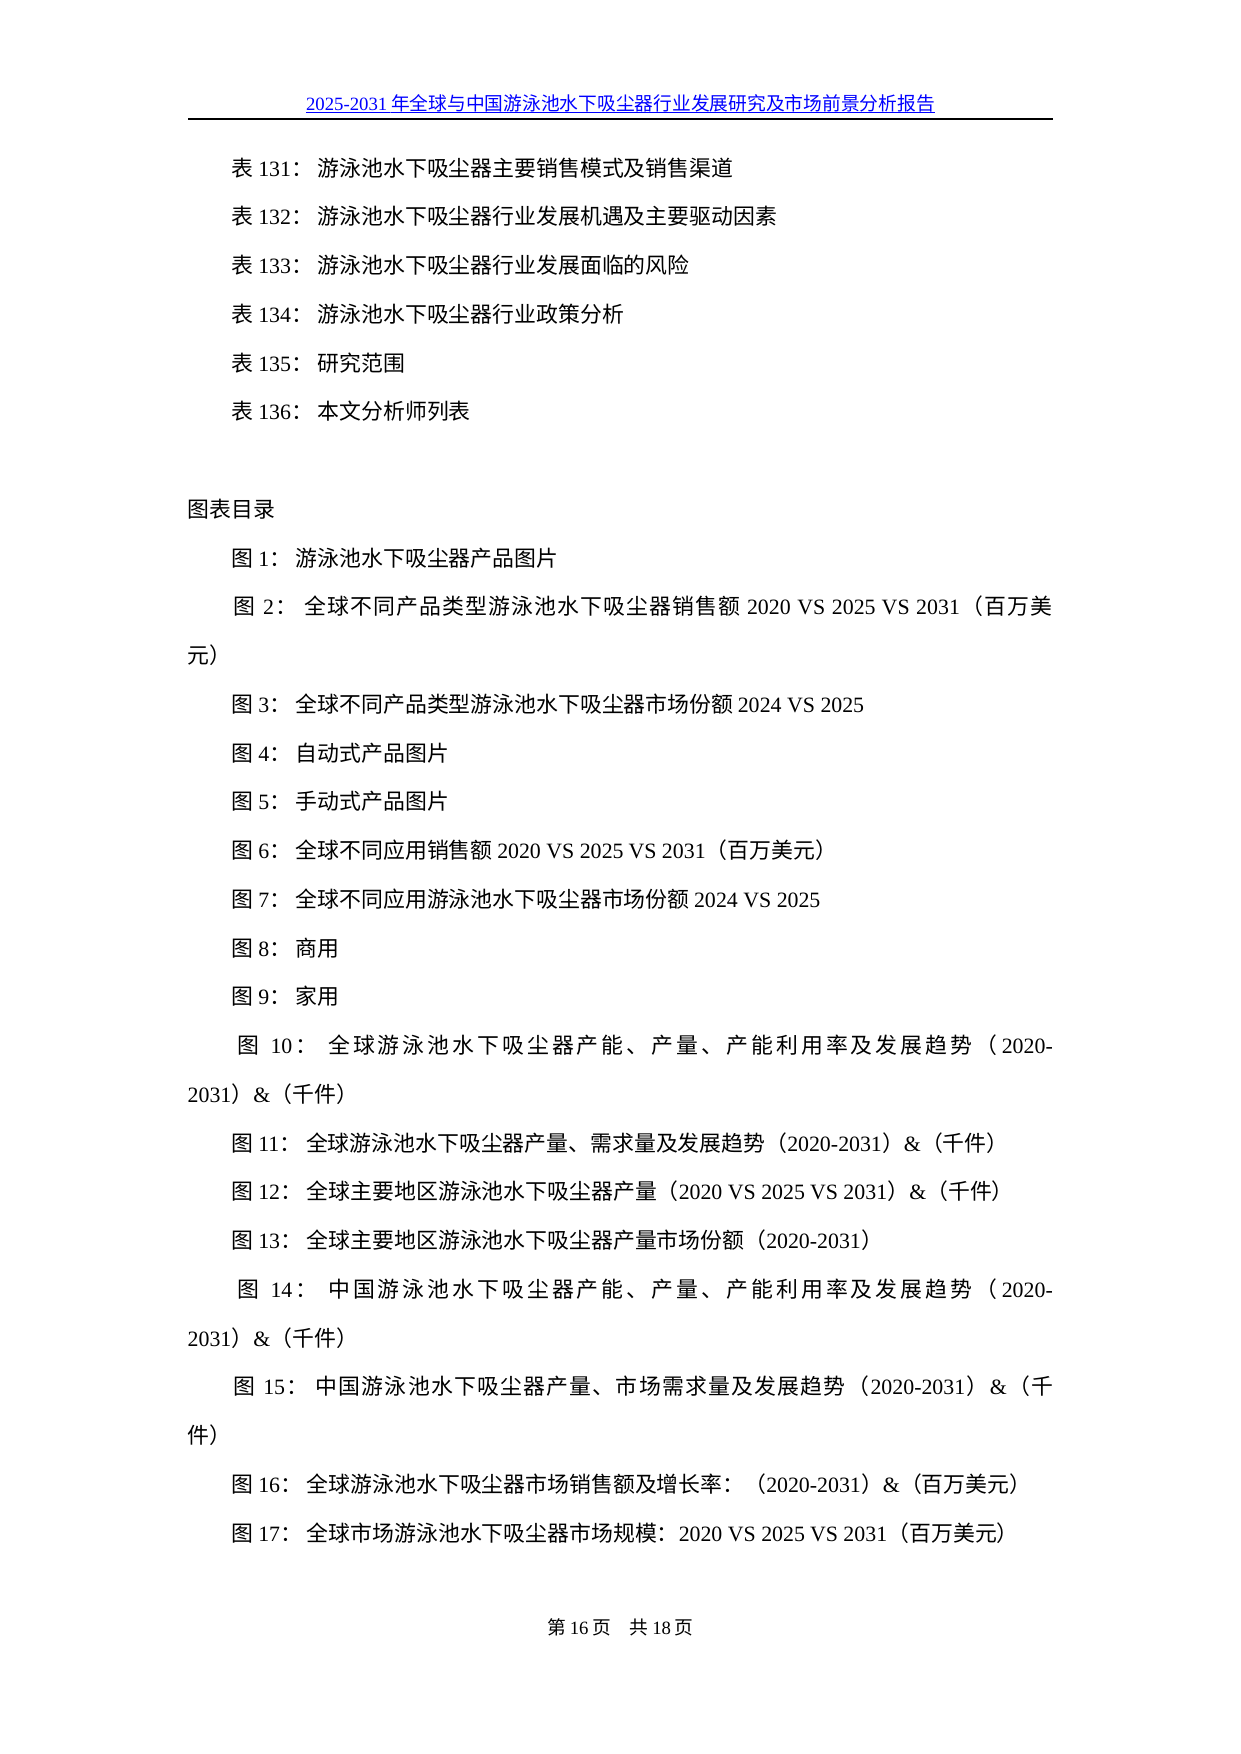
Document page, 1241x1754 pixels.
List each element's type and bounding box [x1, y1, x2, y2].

text [187, 150, 1053, 1548]
